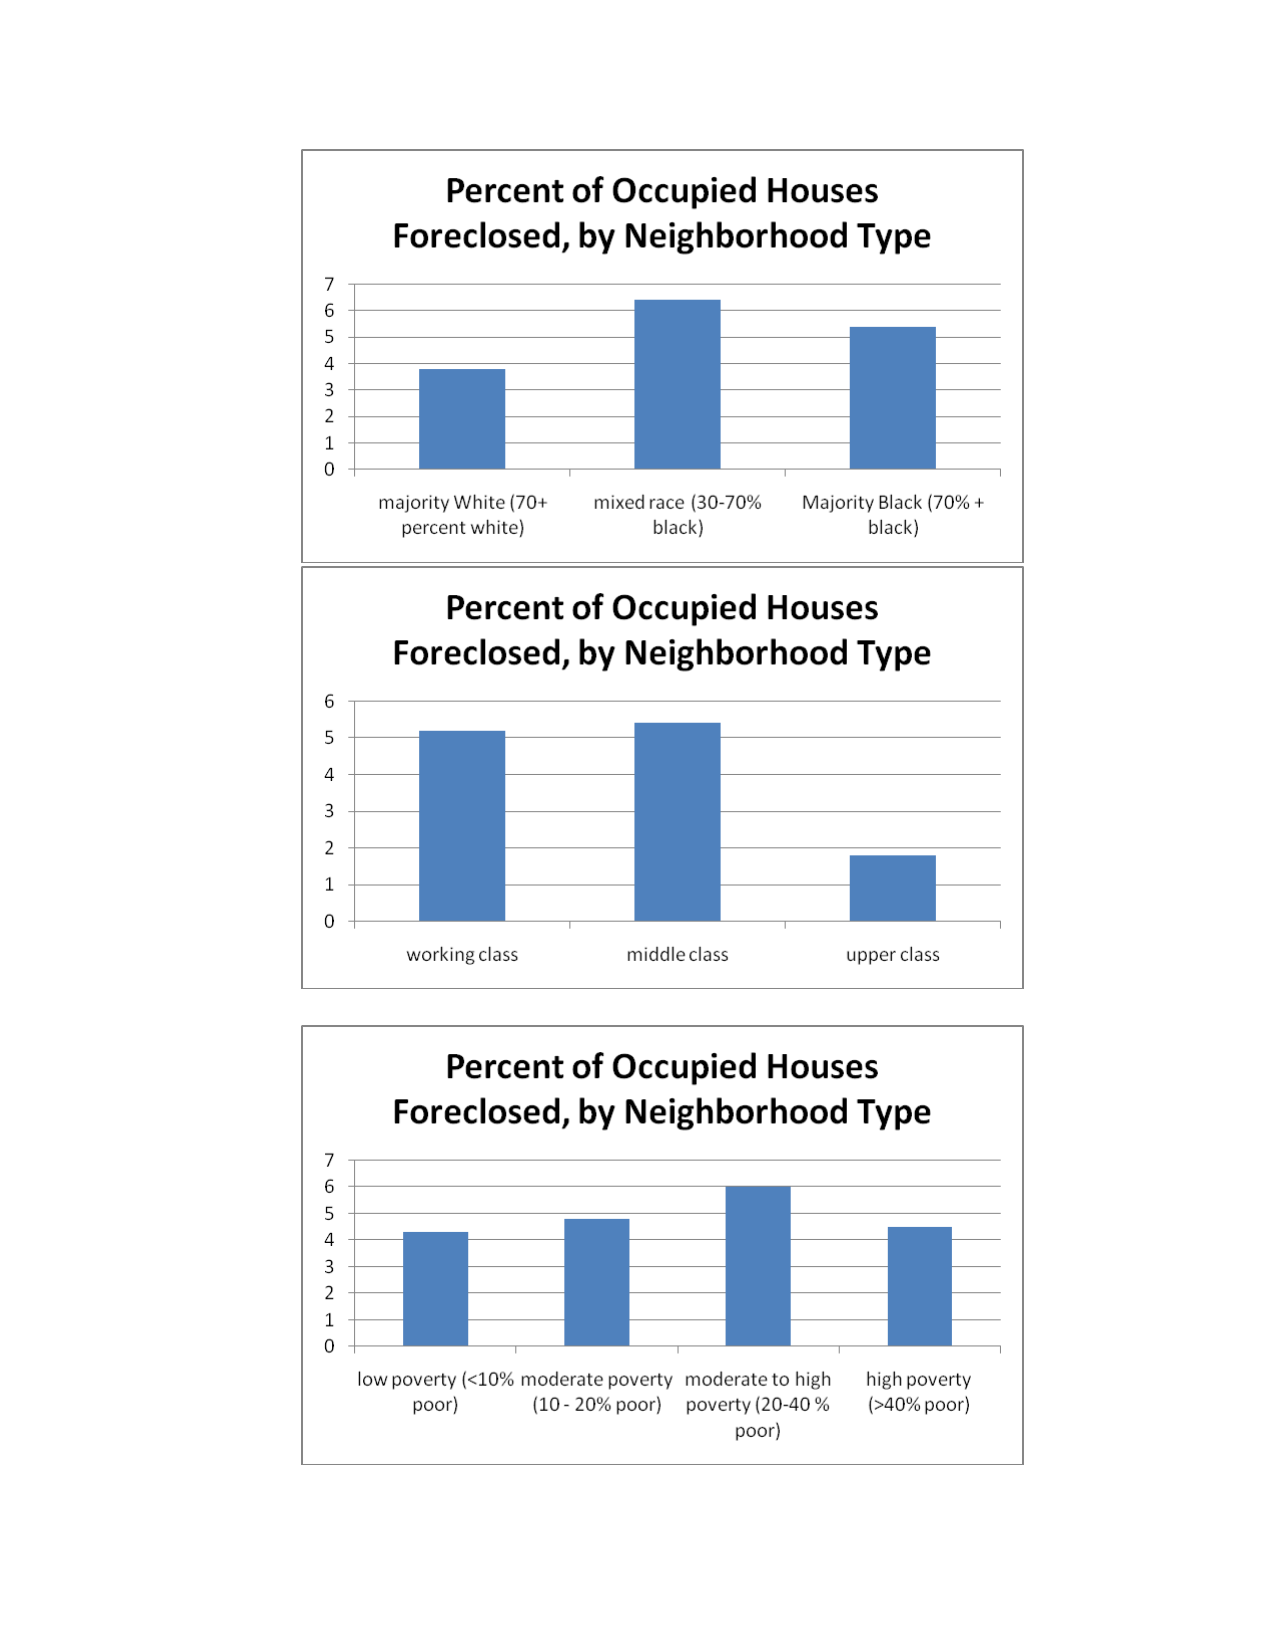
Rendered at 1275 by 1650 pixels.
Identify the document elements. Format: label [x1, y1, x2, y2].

picture [300, 566, 1024, 989]
picture [300, 1025, 1024, 1465]
picture [300, 149, 1024, 563]
